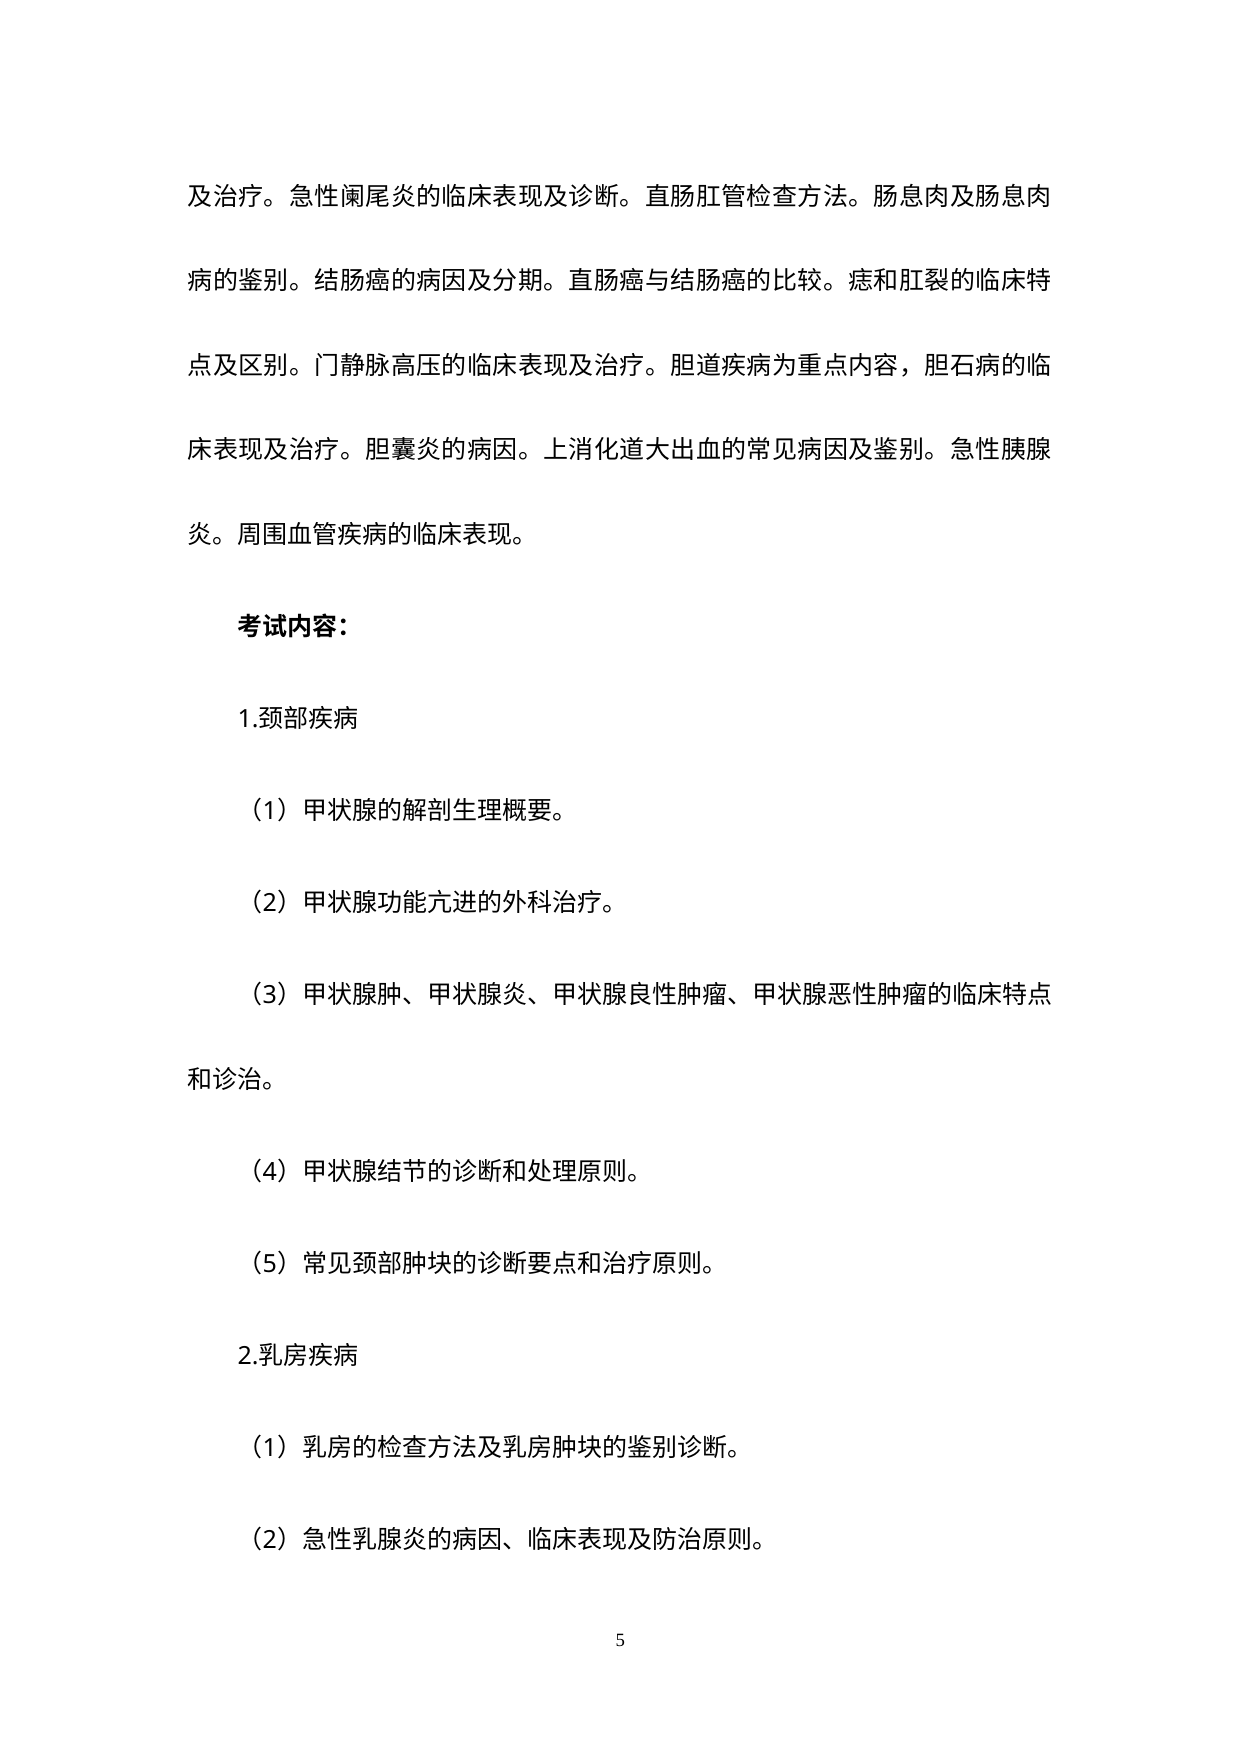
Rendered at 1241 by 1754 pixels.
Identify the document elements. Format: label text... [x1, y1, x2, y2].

text 考试内容： [187, 592, 1053, 657]
text （2）甲状腺功能亢进的外科治疗。 [187, 868, 1053, 933]
text 2.乳房疾病 [187, 1321, 1053, 1386]
text （1）甲状腺的解剖生理概要。 [187, 776, 1053, 841]
text （5）常见颈部肿块的诊断要点和治疗原则。 [187, 1229, 1053, 1294]
text （3）甲状腺肿、甲状腺炎、甲状腺良性肿瘤、甲状腺恶性肿瘤的临床特点和诊治。 [187, 960, 1053, 1110]
text （2）急性乳腺炎的病因、临床表现及防治原则。 [187, 1505, 1053, 1570]
text （1）乳房的检查方法及乳房肿块的鉴别诊断。 [187, 1413, 1053, 1478]
text 1.颈部疾病 [187, 684, 1053, 749]
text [187, 162, 1053, 565]
text （4）甲状腺结节的诊断和处理原则。 [187, 1137, 1053, 1202]
